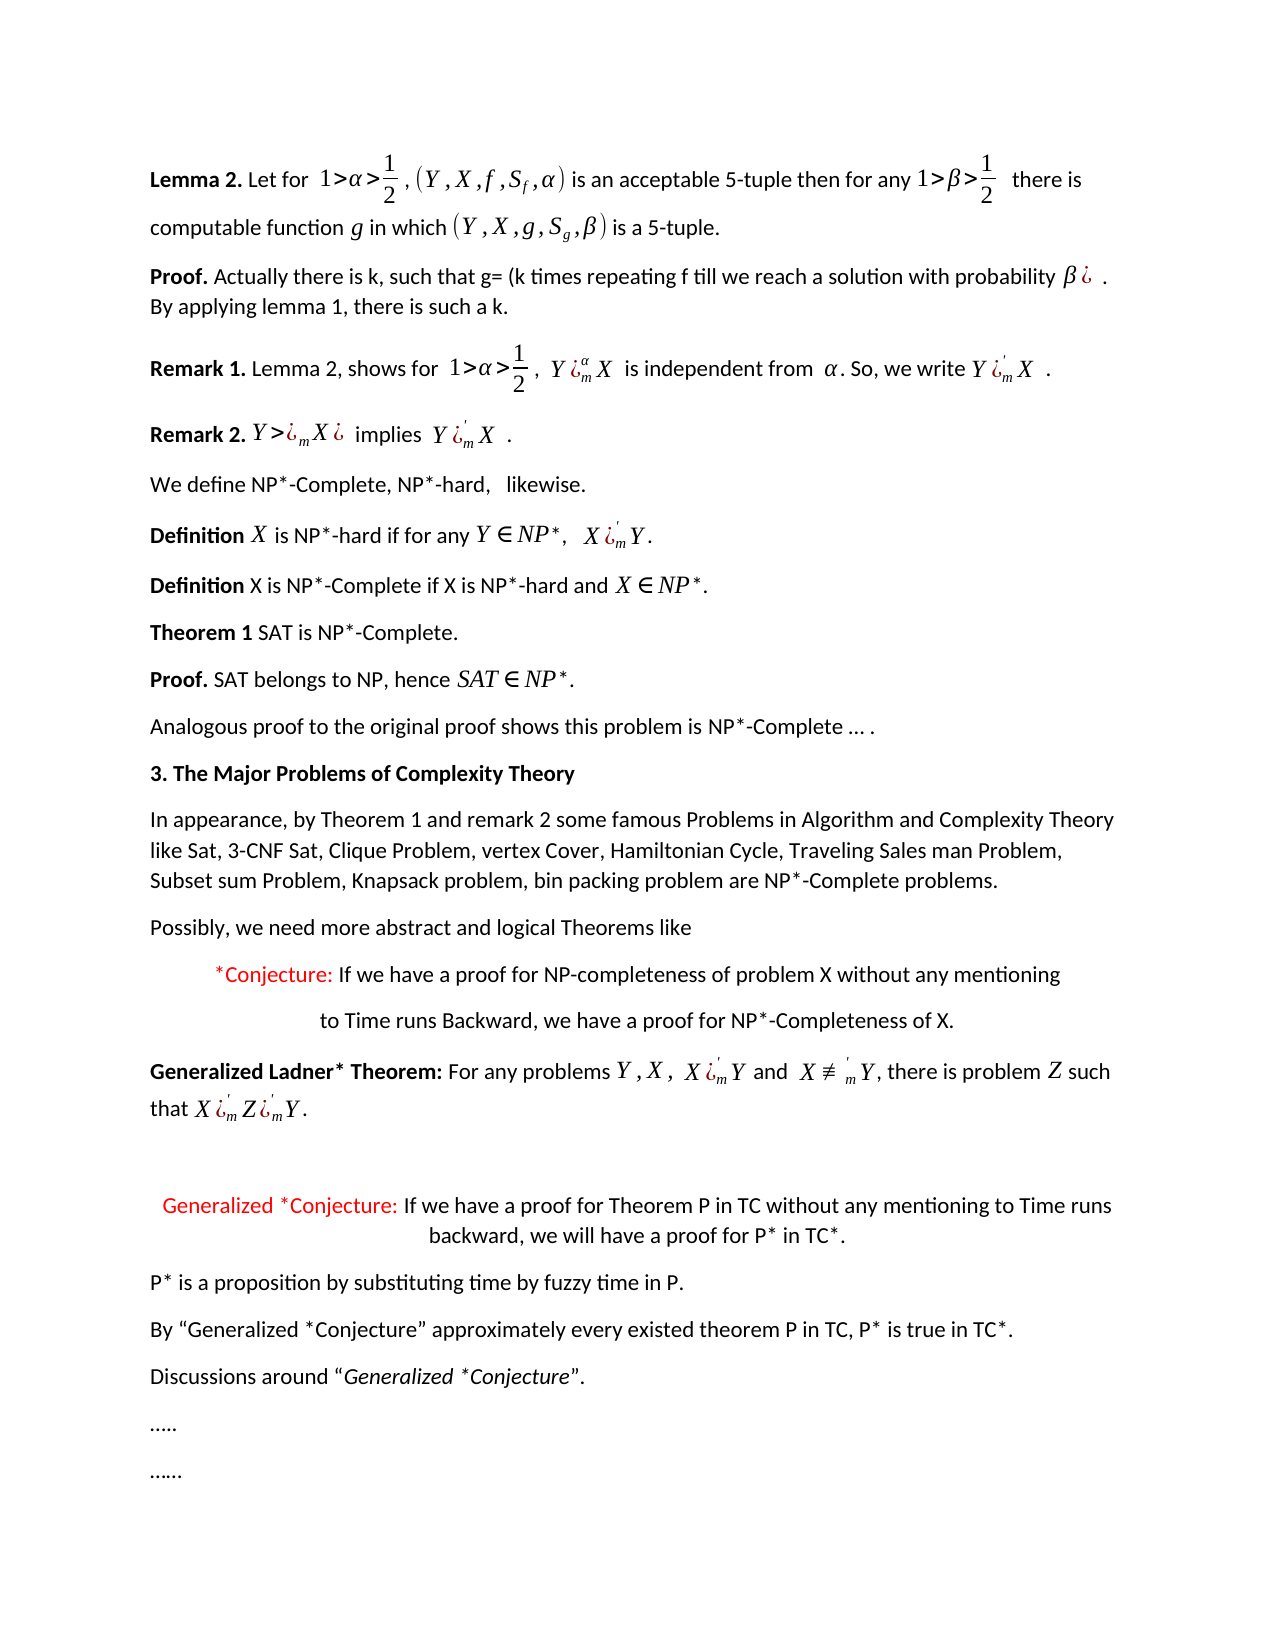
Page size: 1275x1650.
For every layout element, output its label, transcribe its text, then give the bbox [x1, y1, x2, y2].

text Proof. Actually there is k, such that g= (k times repeating f till we reach a solution with probability . By applying lemma 1, there is such a k. [150, 262, 1125, 320]
text *Conjecture: If we have a proof for NP-completeness of problem X without any mentioning [150, 960, 1125, 988]
text In appearance, by Theorem 1 and remark 2 some famous Problems in Algorithm and Complexity Theory like Sat, 3-CNF Sat, Clique Problem, vertex Cover, Hamiltonian Cycle, Traveling Sales man Problem, Subset sum Problem, Knapsack problem, bin packing problem are NP*-Complete problems. [150, 806, 1125, 894]
text By “Generalized *Conjecture” approximately every existed theorem P in TC, P* is true in TC*. [150, 1315, 1125, 1343]
text …… [150, 1456, 1125, 1484]
text Proof. SAT belongs to NP, hence *. [150, 665, 1125, 693]
text Generalized *Conjecture: If we have a proof for Theorem P in TC without any mentioning to Time runs backward, we will have a proof for P* in TC*. [150, 1191, 1125, 1249]
text Discussions around “Generalized *Conjecture”. [150, 1362, 1125, 1390]
text P* is a proposition by substituting time by fuzzy time in P. [150, 1268, 1125, 1296]
text Lemma 2. Let for , is an acceptable 5-tuple then for any there is computable function in which is a 5-tuple. [150, 150, 1125, 243]
text Definition X is NP*-Complete if X is NP*-hard and *. [150, 571, 1125, 599]
text 3. The Major Problems of Complexity Theory [150, 759, 1125, 787]
text We define NP*-Complete, NP*-hard, likewise. [150, 471, 1125, 499]
text to Time runs Backward, we have a proof for NP*-Completeness of X. [150, 1007, 1125, 1035]
text Generalized Ladner* Theorem: For any problems and , there is problem such that . [150, 1053, 1125, 1126]
text Remark 1. Lemma 2, shows for , is independent from . So, we write . [150, 339, 1125, 398]
text Definition is NP*-hard if for any *, . [150, 517, 1125, 552]
text Theorem 1 SAT is NP*-Complete. [150, 618, 1125, 646]
text Remark 2. implies . [150, 417, 1125, 452]
text Possibly, we need more abstract and logical Theorems like [150, 913, 1125, 941]
text Analogous proof to the original proof shows this problem is NP*-Complete … . [150, 712, 1125, 740]
text ….. [150, 1409, 1125, 1437]
